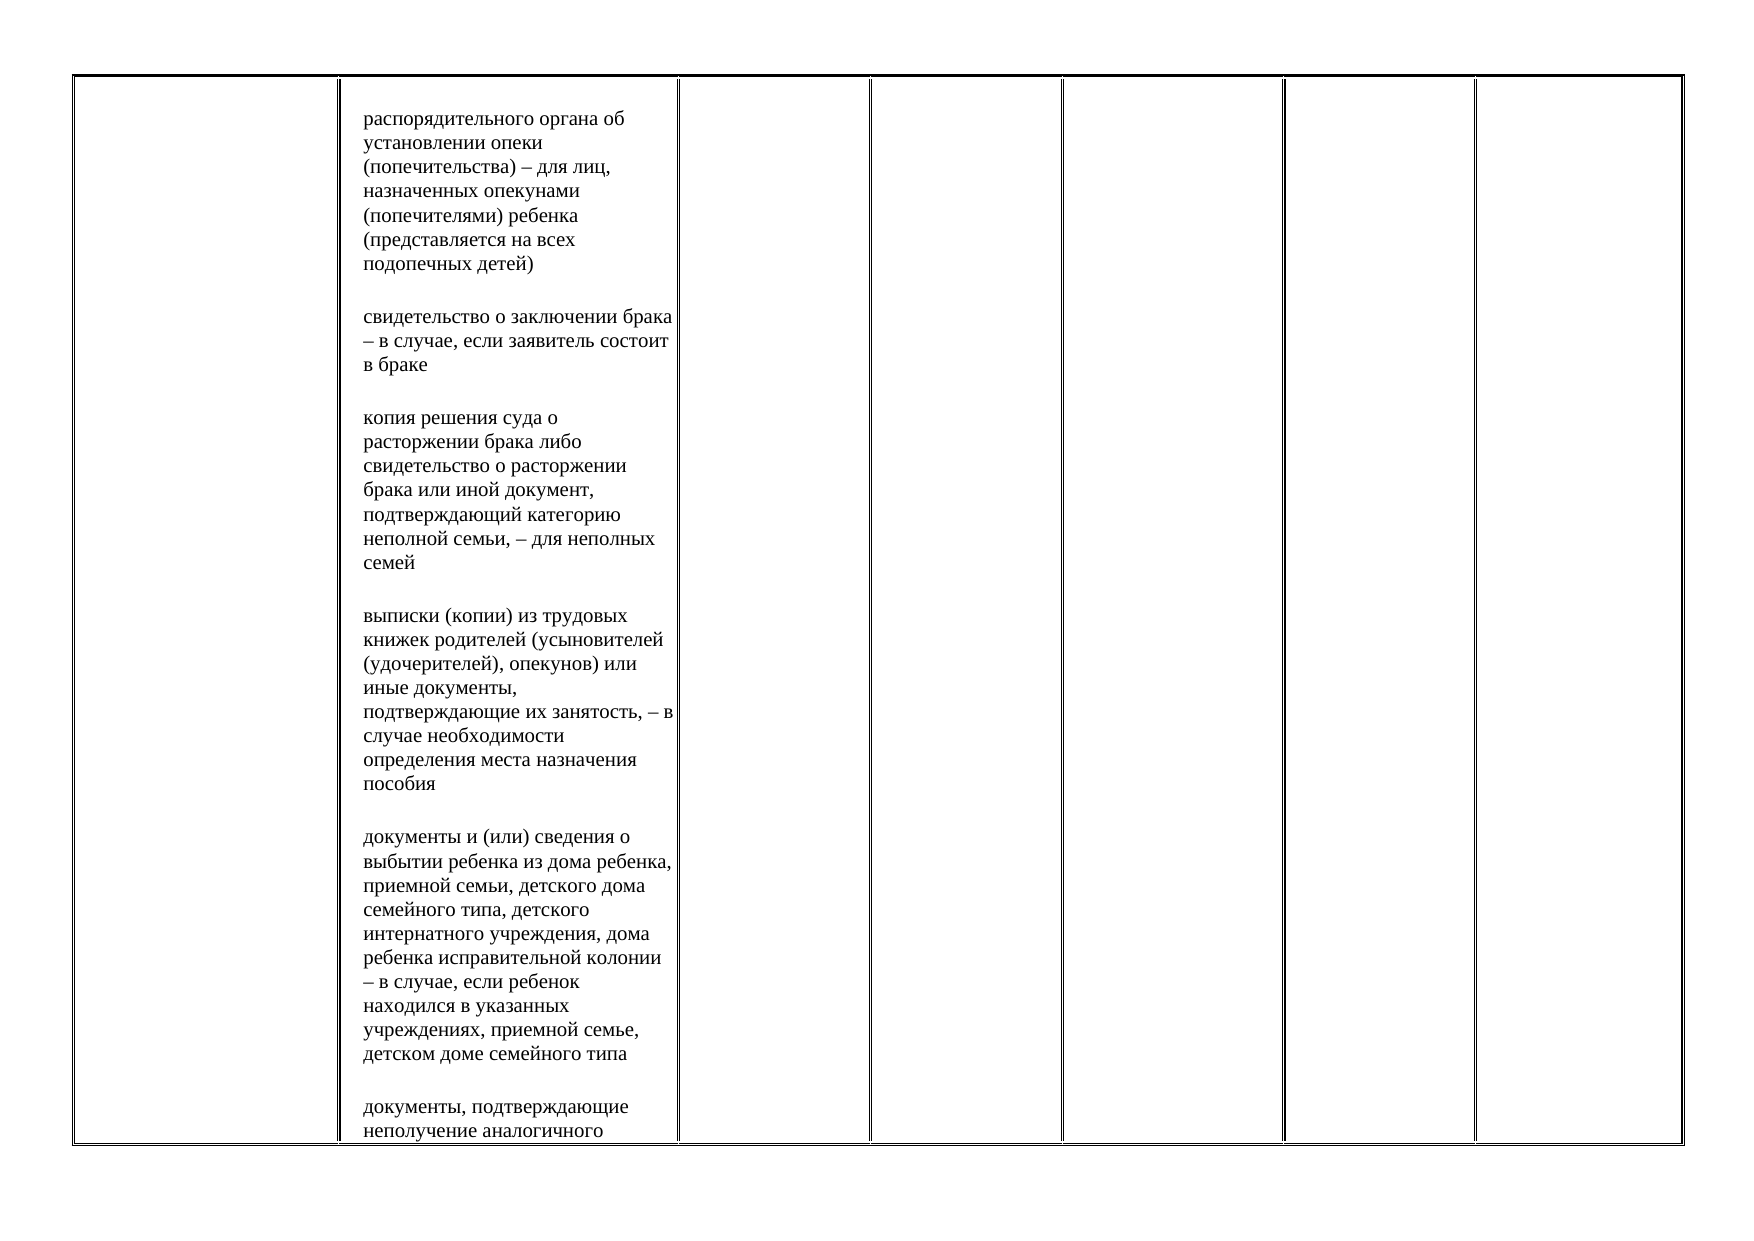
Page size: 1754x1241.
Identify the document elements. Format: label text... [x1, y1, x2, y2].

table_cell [339, 77, 678, 1142]
table_cell Единовременно [1284, 77, 1476, 1142]
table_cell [1476, 77, 1681, 1142]
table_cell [1063, 76, 1284, 1142]
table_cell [679, 77, 871, 1142]
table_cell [75, 76, 339, 1142]
table_cell Бесплатно [871, 77, 1062, 1142]
